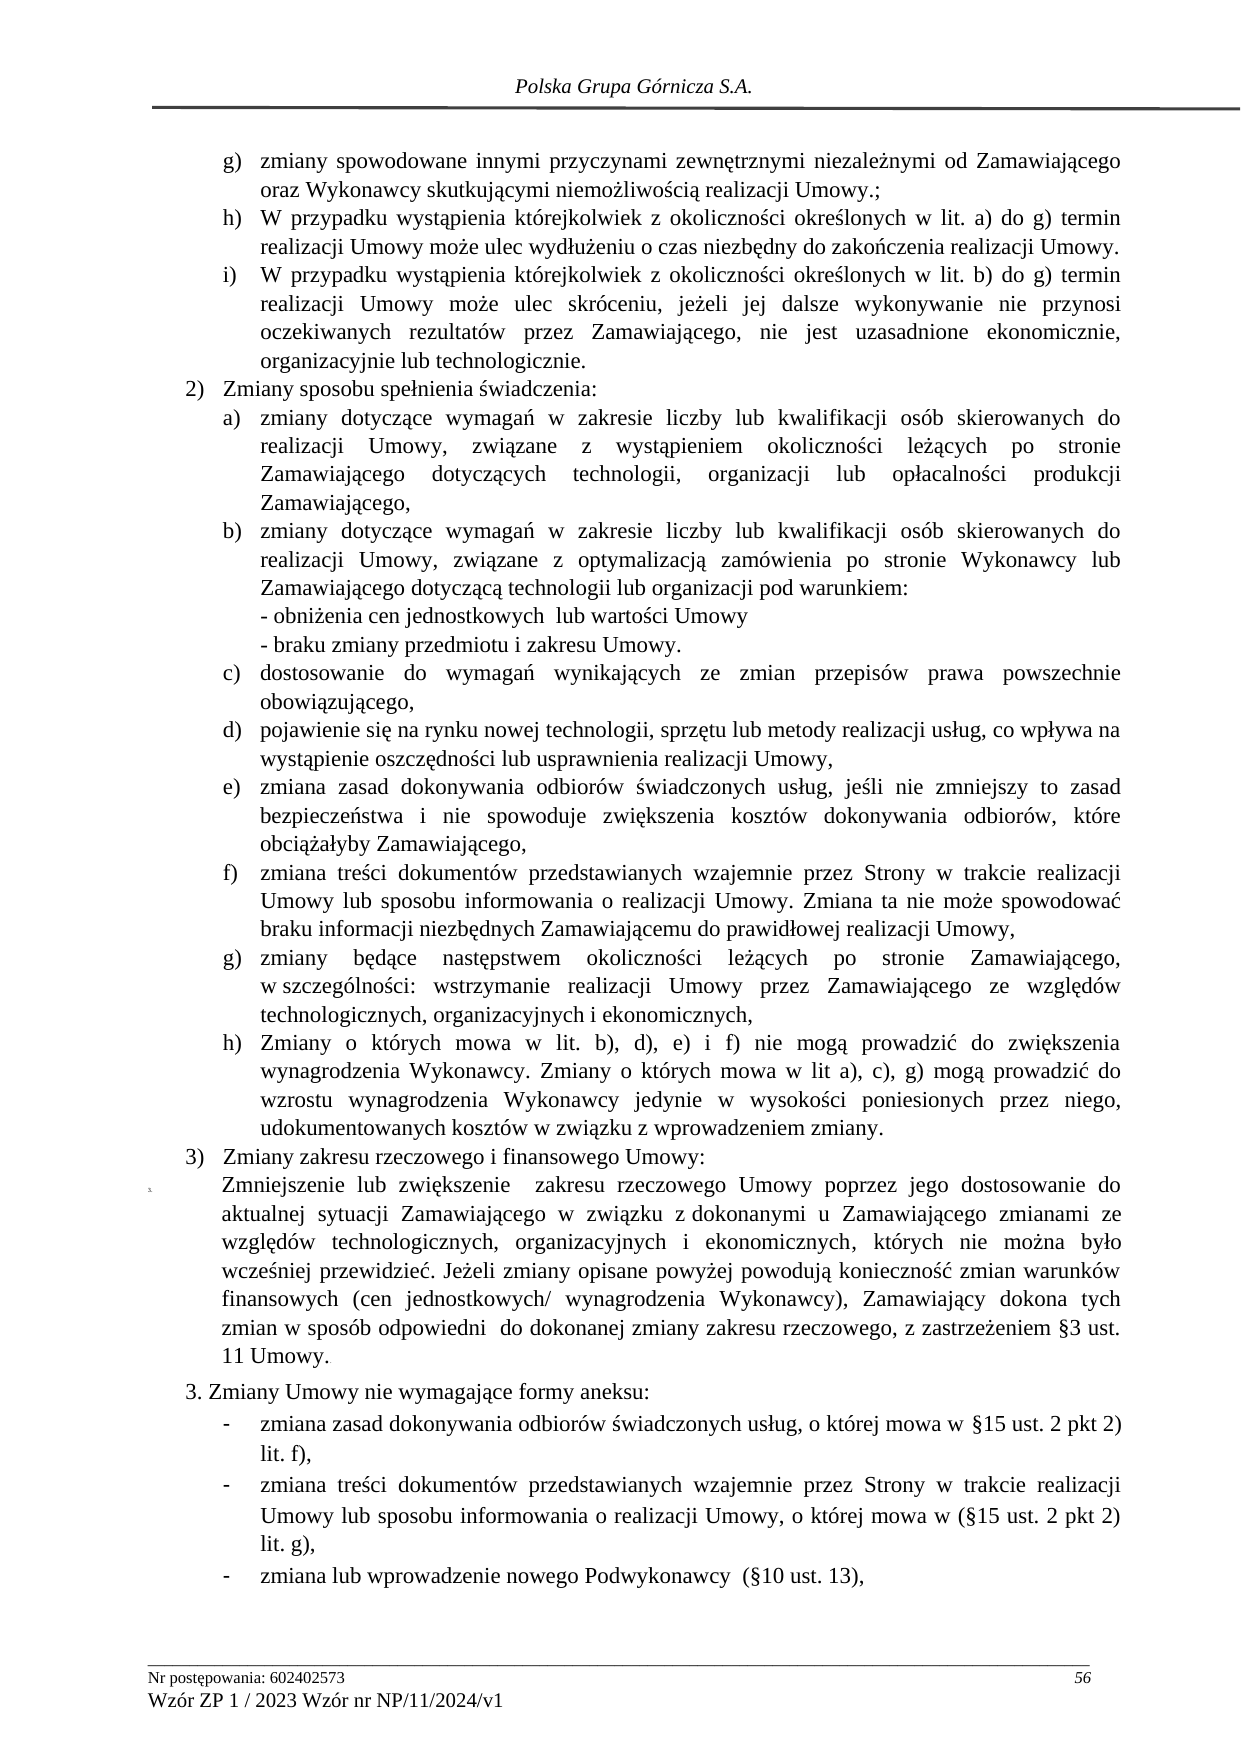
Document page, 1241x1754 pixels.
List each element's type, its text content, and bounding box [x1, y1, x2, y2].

list W przypadku wystąpienia którejkolwiek z okoliczności określonych w lit. a) do g) termin realizacji Umowy może ulec wydłużeniu o czas niezbędny do zakończenia realizacji Umowy. [223, 204, 1122, 259]
list zmiany będące następstwem okoliczności leżących po stronie Zamawiającego, w szczególności: wstrzymanie realizacji Umowy przez Zamawiającego ze względów technologicznych, organizacyjnych i ekonomicznych, [223, 944, 1122, 1027]
list zmiana lub wprowadzenie nowego Podwykonawcy (§10 ust. 13), [223, 1559, 1122, 1590]
text 3. Zmiany Umowy nie wymagające formy aneksu: [185, 1378, 1122, 1404]
text - obniżenia cen jednostkowych lub wartości Umowy [260, 603, 1122, 629]
list pojawienie się na rynku nowej technologii, sprzętu lub metody realizacji usług, co wpływa na wystąpienie oszczędności lub usprawnienia realizacji Umowy, [223, 716, 1122, 771]
text - braku zmiany przedmiotu i zakresu Umowy. [260, 631, 1122, 657]
list Zmiany sposobu spełnienia świadczenia: [185, 375, 1122, 401]
list W przypadku wystąpienia którejkolwiek z okoliczności określonych w lit. b) do g) termin realizacji Umowy może ulec skróceniu, jeżeli jej dalsze wykonywanie nie przynosi oczekiwanych rezultatów przez Zamawiającego, nie jest uzasadnione ekonomicznie, organizacyjnie lub technologicznie. [223, 261, 1122, 373]
list dostosowanie do wymagań wynikających ze zmian przepisów prawa powszechnie obowiązującego, [223, 659, 1122, 714]
list zmiana zasad dokonywania odbiorów świadczonych usług, o której mowa w §15 ust. 2 pkt 2) lit. f), [223, 1407, 1122, 1466]
list Zmiany zakresu rzeczowego i finansowego Umowy: [185, 1143, 1122, 1169]
list zmiany dotyczące wymagań w zakresie liczby lub kwalifikacji osób skierowanych do realizacji Umowy, związane z wystąpieniem okoliczności leżących po stronie Zamawiającego dotyczących technologii, organizacji lub opłacalności produkcji Zamawiającego, [223, 403, 1122, 515]
list zmiana zasad dokonywania odbiorów świadczonych usług, jeśli nie zmniejszy to zasad bezpieczeństwa i nie spowoduje zwiększenia kosztów dokonywania odbiorów, które obciążałyby Zamawiającego, [223, 773, 1122, 856]
list zmiany dotyczące wymagań w zakresie liczby lub kwalifikacji osób skierowanych do realizacji Umowy, związane z optymalizacją zamówienia po stronie Wykonawcy lub Zamawiającego dotyczącą technologii lub organizacji pod warunkiem: [223, 517, 1122, 601]
list Zmiany o których mowa w lit. b), d), e) i f) nie mogą prowadzić do zwiększenia wynagrodzenia Wykonawcy. Zmiany o których mowa w lit a), c), g) mogą prowadzić do wzrostu wynagrodzenia Wykonawcy jedynie w wysokości poniesionych przez niego, udokumentowanych kosztów w związku z wprowadzeniem zmiany. [223, 1029, 1122, 1141]
list zmiana treści dokumentów przedstawianych wzajemnie przez Strony w trakcie realizacji Umowy lub sposobu informowania o realizacji Umowy, o której mowa w (§15 ust. 2 pkt 2) lit. g), [223, 1468, 1122, 1557]
list zmiany spowodowane innymi przyczynami zewnętrznymi niezależnymi od Zamawiającego oraz Wykonawcy skutkującymi niemożliwością realizacji Umowy.; [223, 148, 1122, 202]
list Zmniejszenie lub zwiększenie zakresu rzeczowego Umowy poprzez jego dostosowanie do aktualnej sytuacji Zamawiającego w związku z dokonanymi u Zamawiającego zmianami ze względów technologicznych, organizacyjnych i ekonomicznych, których nie można było wcześniej przewidzieć. Jeżeli zmiany opisane powyżej powodują konieczność zmian warunków finansowych (cen jednostkowych/ wynagrodzenia Wykonawcy), Zamawiający dokona tych zmian w sposób odpowiedni do dokonanej zmiany zakresu rzeczowego, z zastrzeżeniem §3 ust. 11 Umowy.. [148, 1171, 1122, 1368]
list zmiana treści dokumentów przedstawianych wzajemnie przez Strony w trakcie realizacji Umowy lub sposobu informowania o realizacji Umowy. Zmiana ta nie może spowodować braku informacji niezbędnych Zamawiającemu do prawidłowej realizacji Umowy, [223, 858, 1122, 942]
